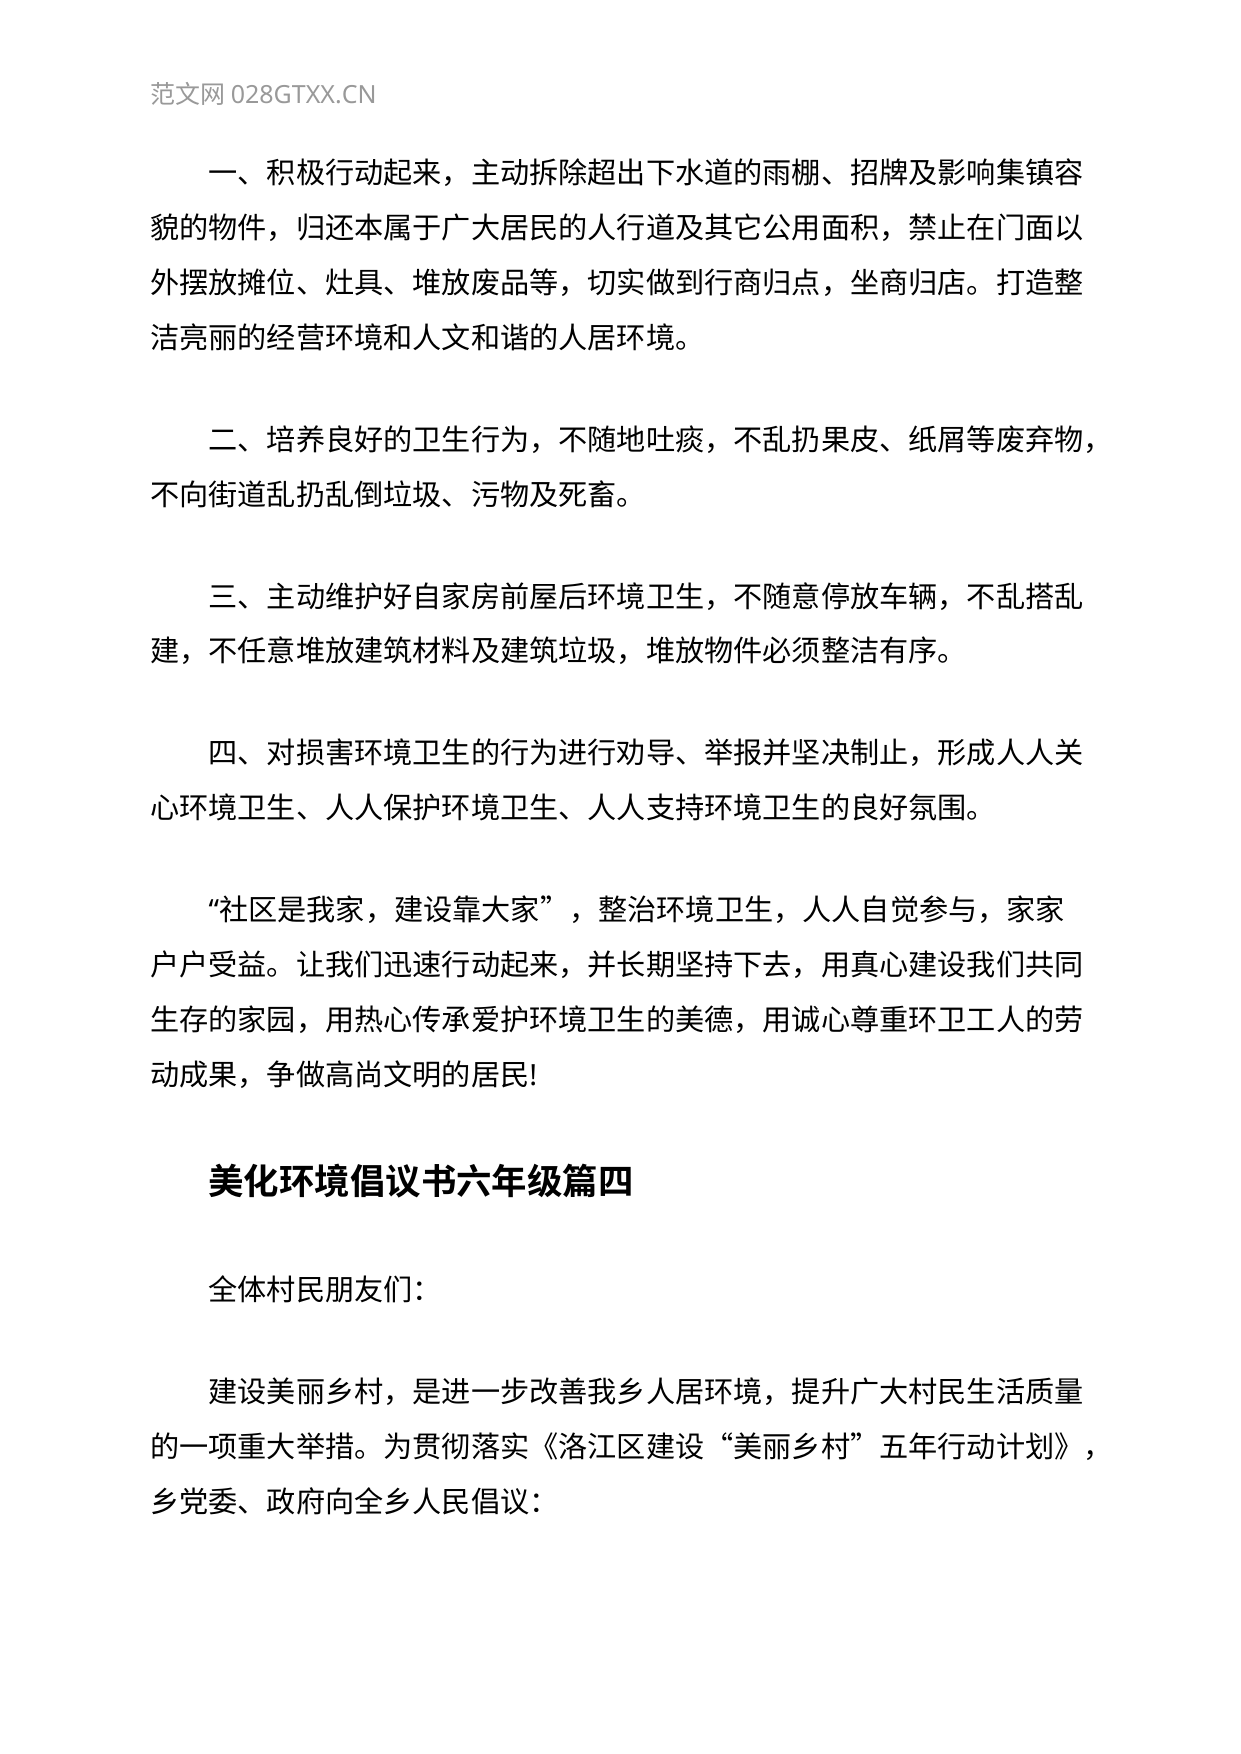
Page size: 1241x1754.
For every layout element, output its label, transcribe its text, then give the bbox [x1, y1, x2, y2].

text 三、主动维护好自家房前屋后环境卫生，不随意停放车辆，不乱搭乱建，不任意堆放建筑材料及建筑垃圾，堆放物件必须整洁有序。 [150, 573, 1090, 670]
text 二、培养良好的卫生行为，不随地吐痰，不乱扔果皮、纸屑等废弃物，不向街道乱扔乱倒垃圾、污物及死畜。 [150, 416, 1090, 514]
text 建设美丽乡村，是进一步改善我乡人居环境，提升广大村民生活质量的一项重大举措。为贯彻落实《洛江区建设“美丽乡村”五年行动计划》，乡党委、政府向全乡人民倡议： [150, 1368, 1090, 1521]
text 一、积极行动起来，主动拆除超出下水道的雨棚、招牌及影响集镇容貌的物件，归还本属于广大居民的人行道及其它公用面积，禁止在门面以外摆放摊位、灶具、堆放废品等，切实做到行商归点，坐商归店。打造整洁亮丽的经营环境和人文和谐的人居环境。 [150, 150, 1090, 357]
text 四、对损害环境卫生的行为进行劝导、举报并坚决制止，形成人人关心环境卫生、人人保护环境卫生、人人支持环境卫生的良好氛围。 [150, 730, 1090, 827]
text 全体村民朋友们： [150, 1267, 1090, 1309]
text “社区是我家，建设靠大家”，整治环境卫生，人人自觉参与，家家户户受益。让我们迅速行动起来，并长期坚持下去，用真心建设我们共同生存的家园，用热心传承爱护环境卫生的美德，用诚心尊重环卫工人的劳动成果，争做高尚文明的居民! [150, 886, 1090, 1094]
text 美化环境倡议书六年级篇四 [150, 1153, 1090, 1204]
